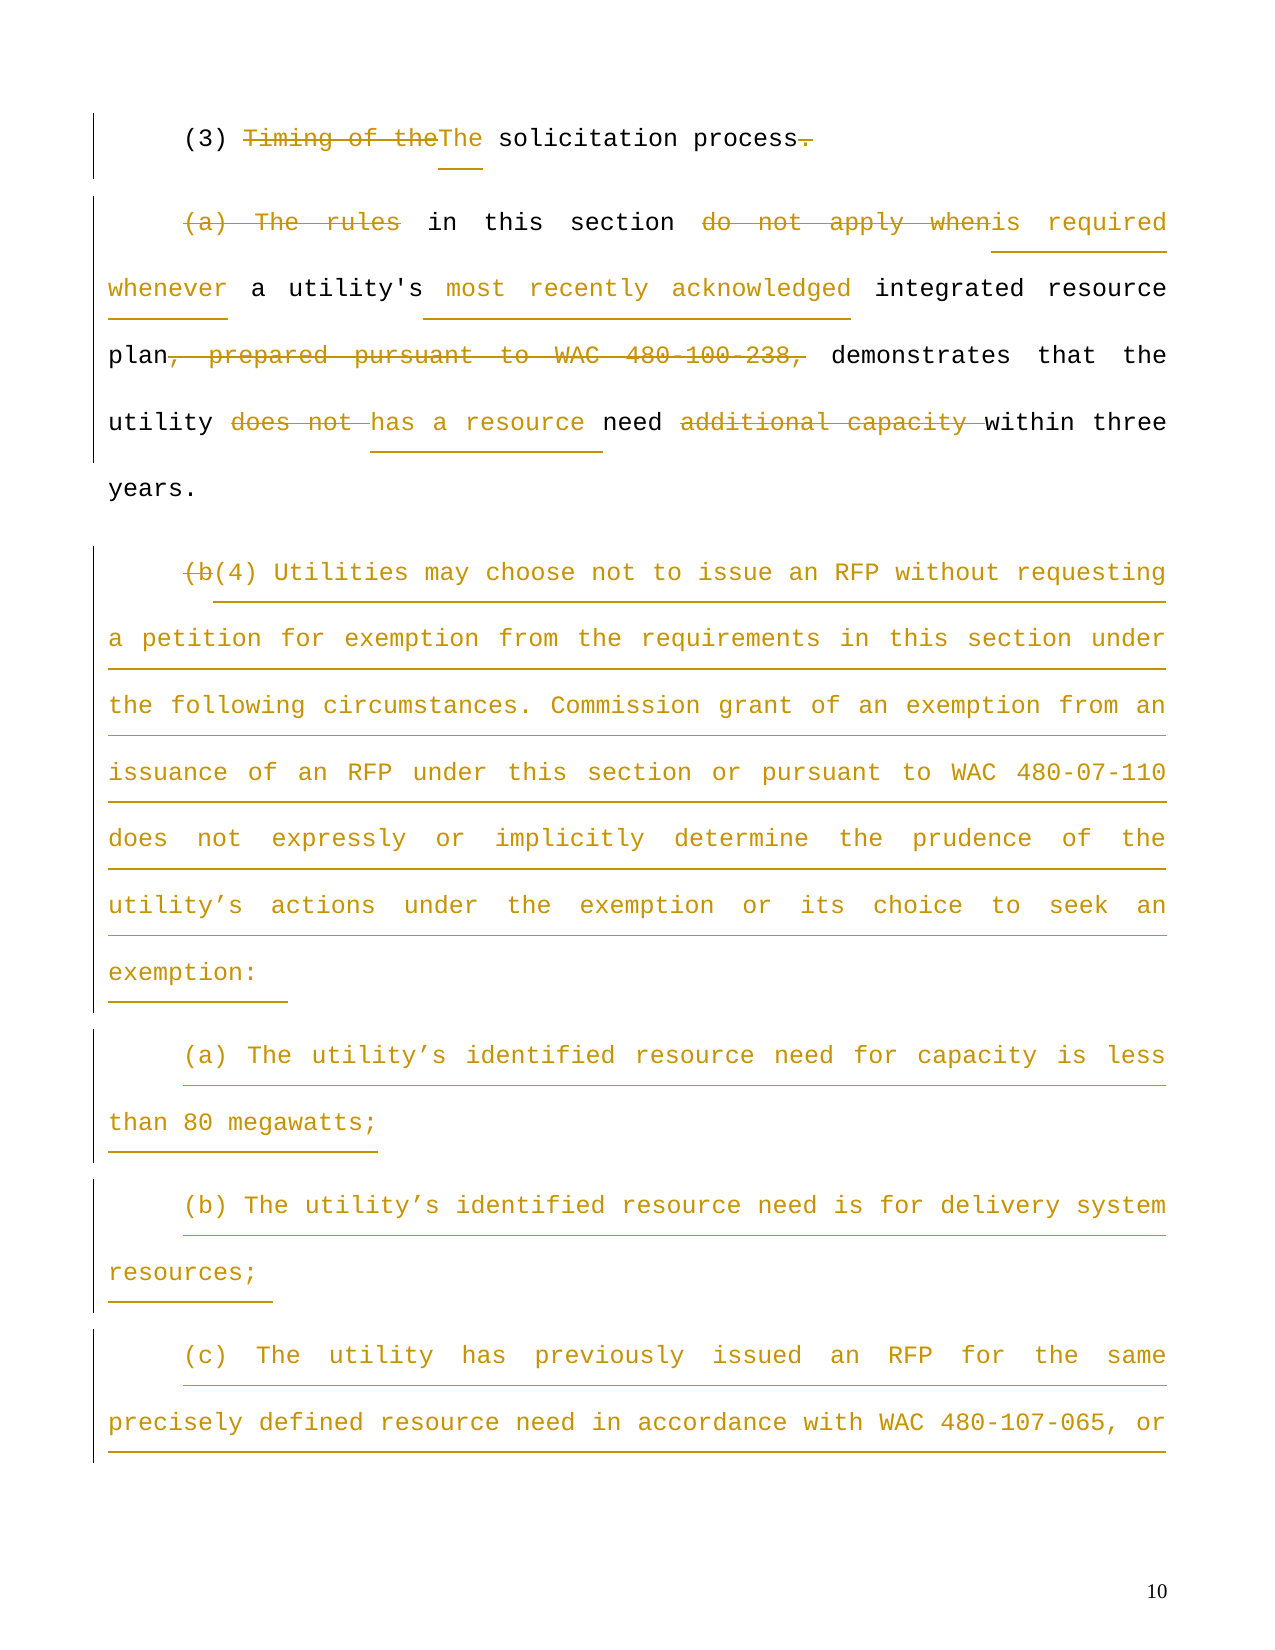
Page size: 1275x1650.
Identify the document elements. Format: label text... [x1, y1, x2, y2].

text (3) solicitation process [108, 112, 1167, 179]
text in this section a utility's integrated resource plan demonstrates that the utility need within three years. [108, 196, 1167, 529]
